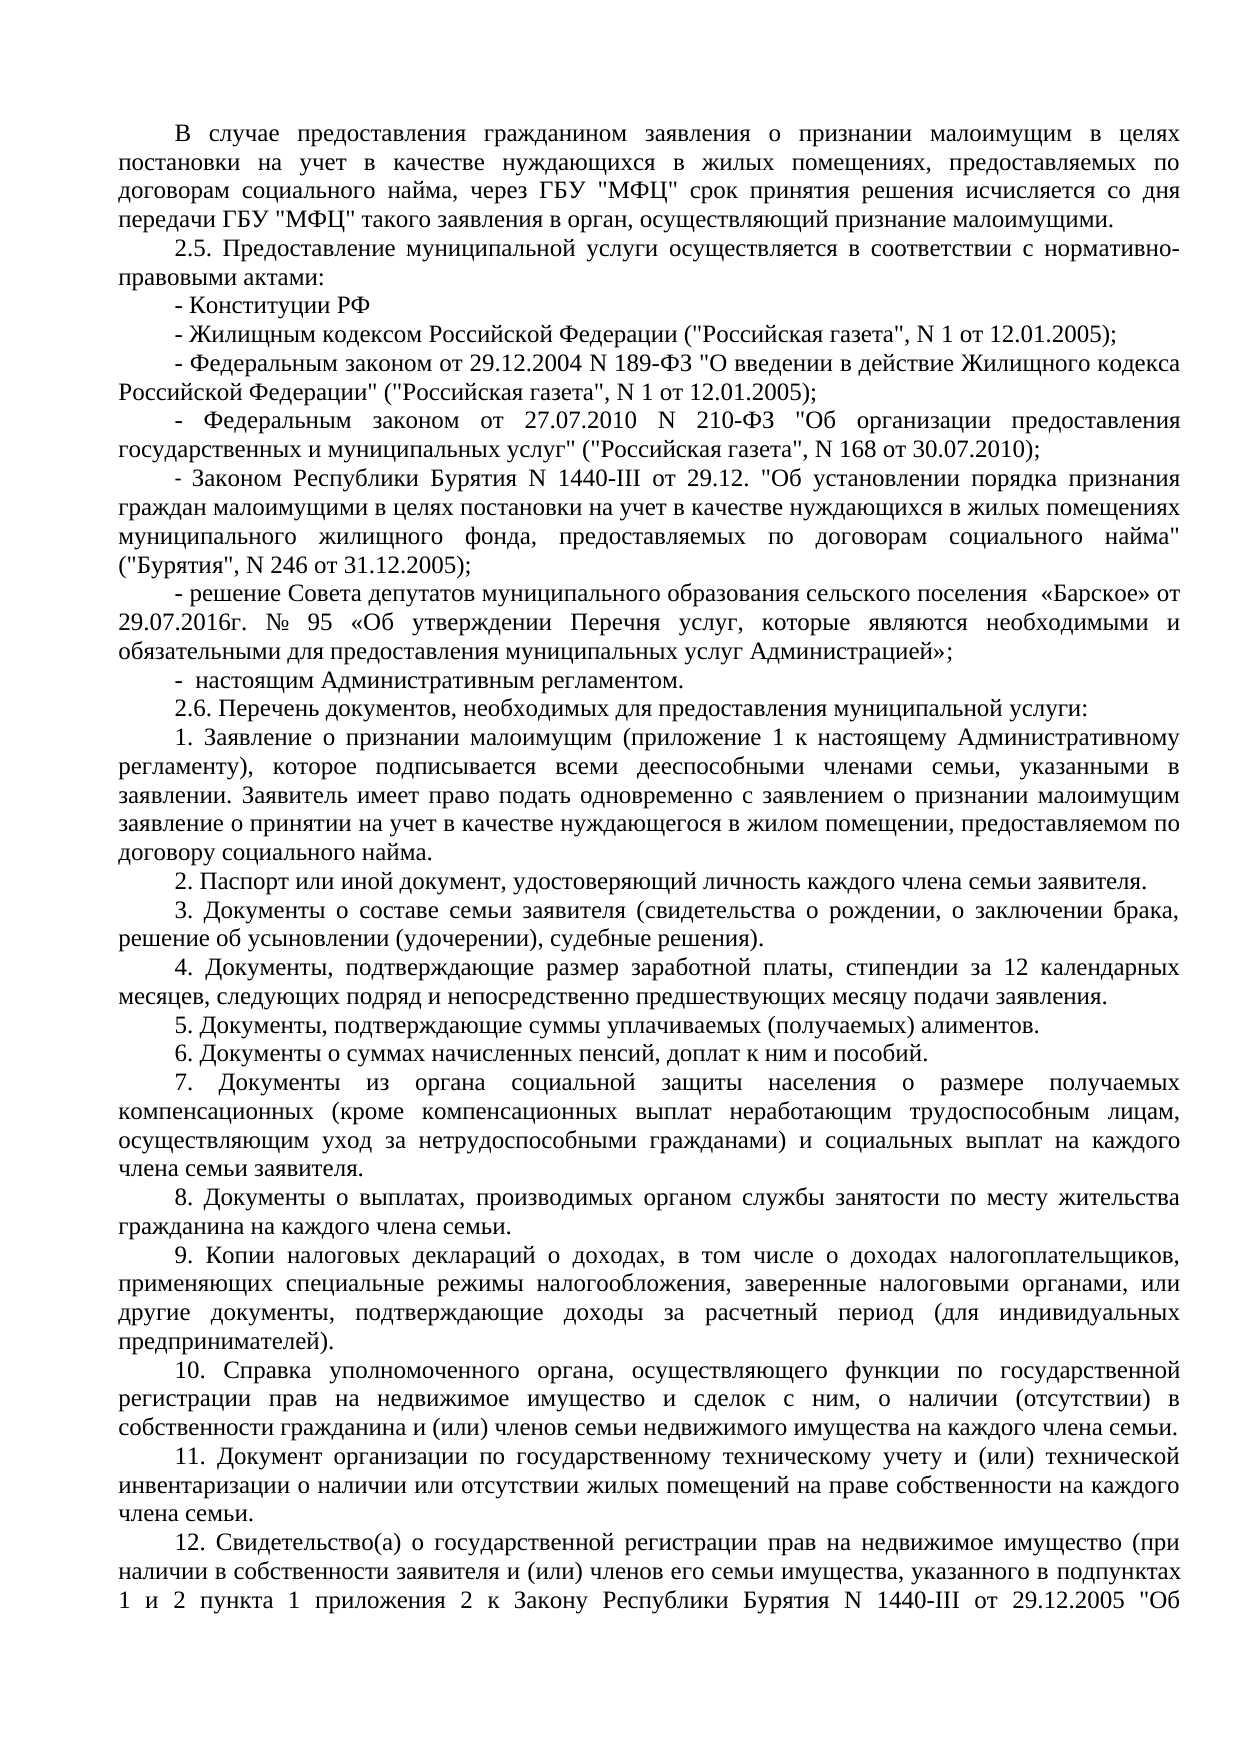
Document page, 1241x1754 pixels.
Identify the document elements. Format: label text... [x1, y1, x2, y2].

text 3. Документы о составе семьи заявителя (свидетельства о рождении, о заключении брака, решение об усыновлении (удочерении), судебные решения). [118, 895, 1181, 952]
text 10. Справка уполномоченного органа, осуществляющего функции по государственной регистрации прав на недвижимое имущество и сделок с ним, о наличии (отсутствии) в собственности гражданина и (или) членов семьи недвижимого имущества на каждого члена семьи. [118, 1355, 1181, 1441]
text - Жилищным кодексом Российской Федерации ("Российская газета", N 1 от 12.01.2005); [118, 319, 1181, 348]
text 5. Документы, подтверждающие суммы уплачиваемых (получаемых) алиментов. [118, 1010, 1181, 1038]
text - Федеральным законом от 27.07.2010 N 210-ФЗ "Об организации предоставления государственных и муниципальных услуг" ("Российская газета", N 168 от 30.07.2010); [118, 406, 1181, 463]
text 2. Паспорт или иной документ, удостоверяющий личность каждого члена семьи заявителя. [118, 866, 1181, 895]
text - Законом Республики Бурятия N 1440-III от 29.12. "Об установлении порядка признания граждан малоимущими в целях постановки на учет в качестве нуждающихся в жилых помещениях муниципального жилищного фонда, предоставляемых по договорам социального найма" ("Бурятия", N 246 от 31.12.2005); [118, 463, 1181, 578]
text - Федеральным законом от 29.12.2004 N 189-ФЗ "О введении в действие Жилищного кодекса Российской Федерации" ("Российская газета", N 1 от 12.01.2005); [118, 348, 1181, 406]
text - решение Совета депутатов муниципального образования сельского поселения «Барское» от 29.07.2016г. № 95 «Об утверждении Перечня услуг, которые являются необходимыми и обязательными для предоставления муниципальных услуг Администрацией»; [118, 578, 1181, 665]
text 1. Заявление о признании малоимущим (приложение 1 к настоящему Административному регламенту), которое подписывается всеми дееспособными членами семьи, указанными в заявлении. Заявитель имеет право подать одновременно с заявлением о признании малоимущим заявление о принятии на учет в качестве нуждающегося в жилом помещении, предоставляемом по договору социального найма. [118, 722, 1181, 866]
text 6. Документы о суммах начисленных пенсий, доплат к ним и пособий. [118, 1038, 1181, 1067]
text 2.5. Предоставление муниципальной услуги осуществляется в соответствии с нормативно-правовыми актами: [118, 233, 1181, 291]
text 9. Копии налоговых деклараций о доходах, в том числе о доходах налогоплательщиков, применяющих специальные режимы налогообложения, заверенные налоговыми органами, или другие документы, подтверждающие доходы за расчетный период (для индивидуальных предпринимателей). [118, 1240, 1181, 1355]
text 2.6. Перечень документов, необходимых для предоставления муниципальной услуги: [118, 693, 1181, 722]
text - Конституции РФ [118, 291, 1181, 319]
text - настоящим Административным регламентом. [118, 665, 1181, 693]
text 11. Документ организации по государственному техническому учету и (или) технической инвентаризации о наличии или отсутствии жилых помещений на праве собственности на каждого члена семьи. [118, 1441, 1181, 1527]
text 8. Документы о выплатах, производимых органом службы занятости по месту жительства гражданина на каждого члена семьи. [118, 1182, 1181, 1240]
text 7. Документы из органа социальной защиты населения о размере получаемых компенсационных (кроме компенсационных выплат неработающим трудоспособным лицам, осуществляющим уход за нетрудоспособными гражданами) и социальных выплат на каждого члена семьи заявителя. [118, 1067, 1181, 1182]
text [118, 1527, 1181, 1613]
text 4. Документы, подтверждающие размер заработной платы, стипендии за 12 календарных месяцев, следующих подряд и непосредственно предшествующих месяцу подачи заявления. [118, 952, 1181, 1010]
text В случае предоставления гражданином заявления о признании малоимущим в целях постановки на учет в качестве нуждающихся в жилых помещениях, предоставляемых по договорам социального найма, через ГБУ "МФЦ" срок принятия решения исчисляется со дня передачи ГБУ "МФЦ" такого заявления в орган, осуществляющий признание малоимущими. [118, 118, 1181, 233]
